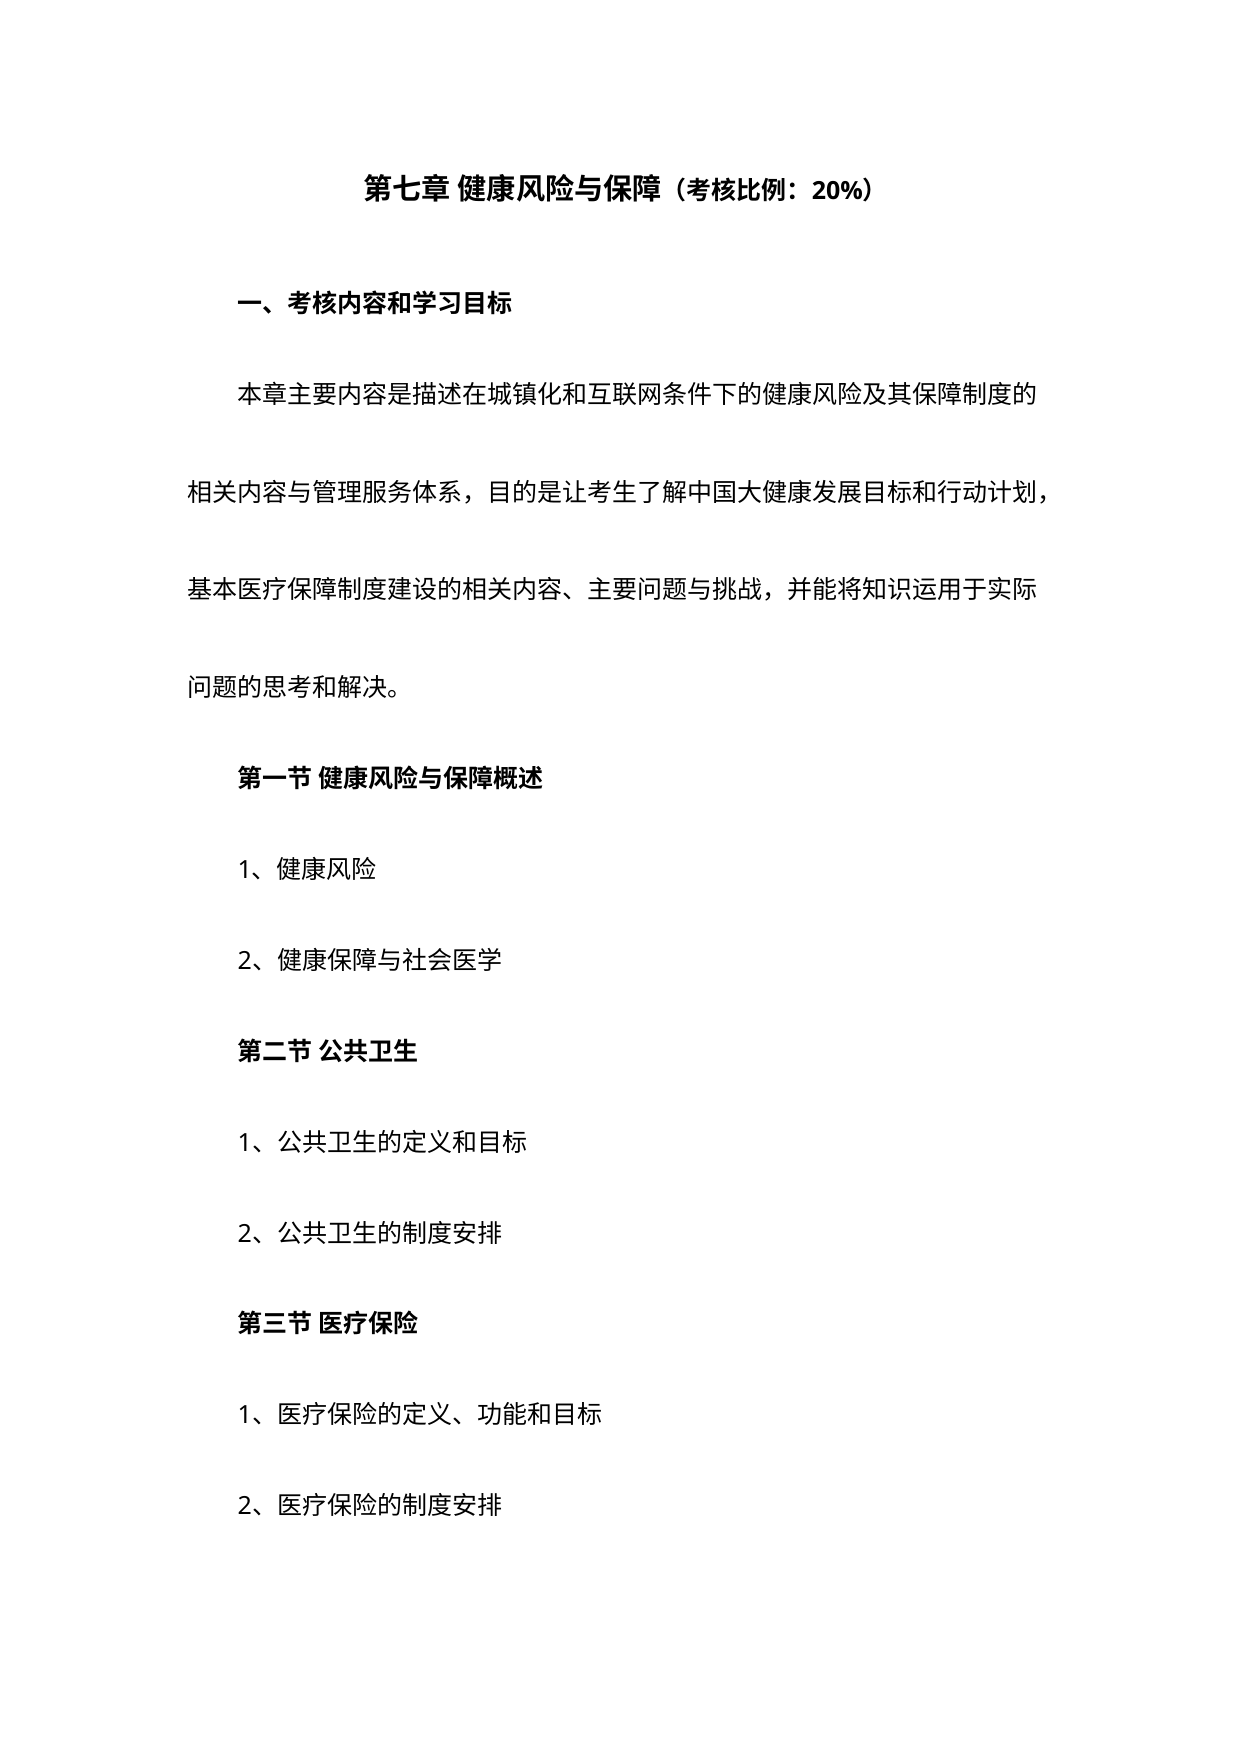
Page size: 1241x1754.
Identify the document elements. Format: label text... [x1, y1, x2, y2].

text 一、考核内容和学习目标 [187, 269, 1053, 334]
text 2、健康保障与社会医学 [187, 926, 1053, 991]
text 本章主要内容是描述在城镇化和互联网条件下的健康风险及其保障制度的相关内容与管理服务体系，目的是让考生了解中国大健康发展目标和行动计划，基本医疗保障制度建设的相关内容、主要问题与挑战，并能将知识运用于实际问题的思考和解决。 [187, 361, 1053, 718]
text 1、健康风险 [237, 835, 1053, 900]
text 第三节 医疗保险 [187, 1289, 1053, 1354]
text 第一节 健康风险与保障概述 [237, 744, 1053, 809]
text 2、医疗保险的制度安排 [187, 1471, 1053, 1536]
text 第七章 健康风险与保障（考核比例：20%） [187, 154, 1053, 219]
text 1、医疗保险的定义、功能和目标 [187, 1381, 1053, 1446]
text 第二节 公共卫生 [187, 1017, 1053, 1082]
text 1、公共卫生的定义和目标 [187, 1108, 1053, 1173]
text 2、公共卫生的制度安排 [187, 1199, 1053, 1264]
